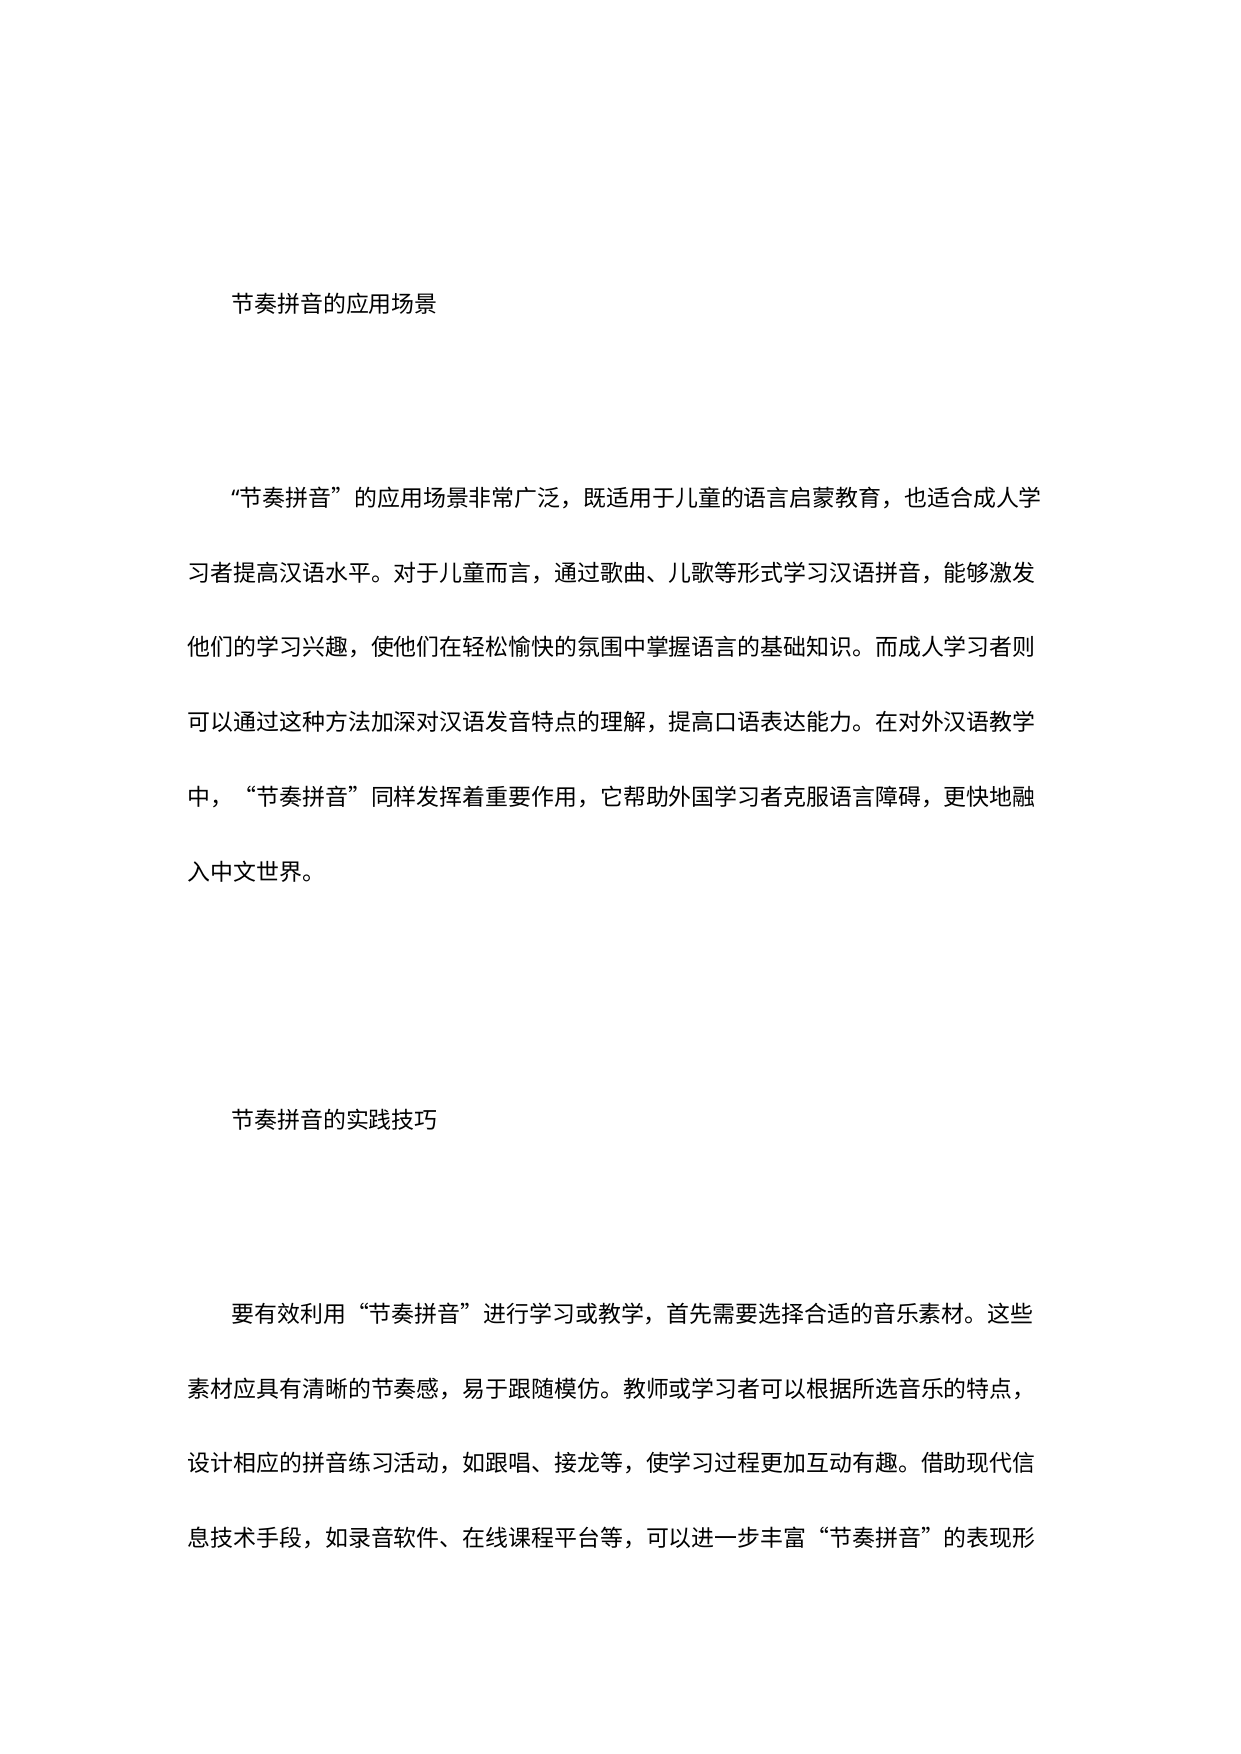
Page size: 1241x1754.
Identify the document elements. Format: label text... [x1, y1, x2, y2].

text 节奏拼音的应用场景 [187, 270, 1053, 335]
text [187, 1280, 1053, 1569]
text 节奏拼音的实践技巧 [187, 1086, 1053, 1151]
text “节奏拼音”的应用场景非常广泛，既适用于儿童的语言启蒙教育，也适合成人学习者提高汉语水平。对于儿童而言，通过歌曲、儿歌等形式学习汉语拼音，能够激发他们的学习兴趣，使他们在轻松愉快的氛围中掌握语言的基础知识。而成人学习者则可以通过这种方法加深对汉语发音特点的理解，提高口语表达能力。在对外汉语教学中，“节奏拼音”同样发挥着重要作用，它帮助外国学习者克服语言障碍，更快地融入中文世界。 [187, 464, 1053, 902]
